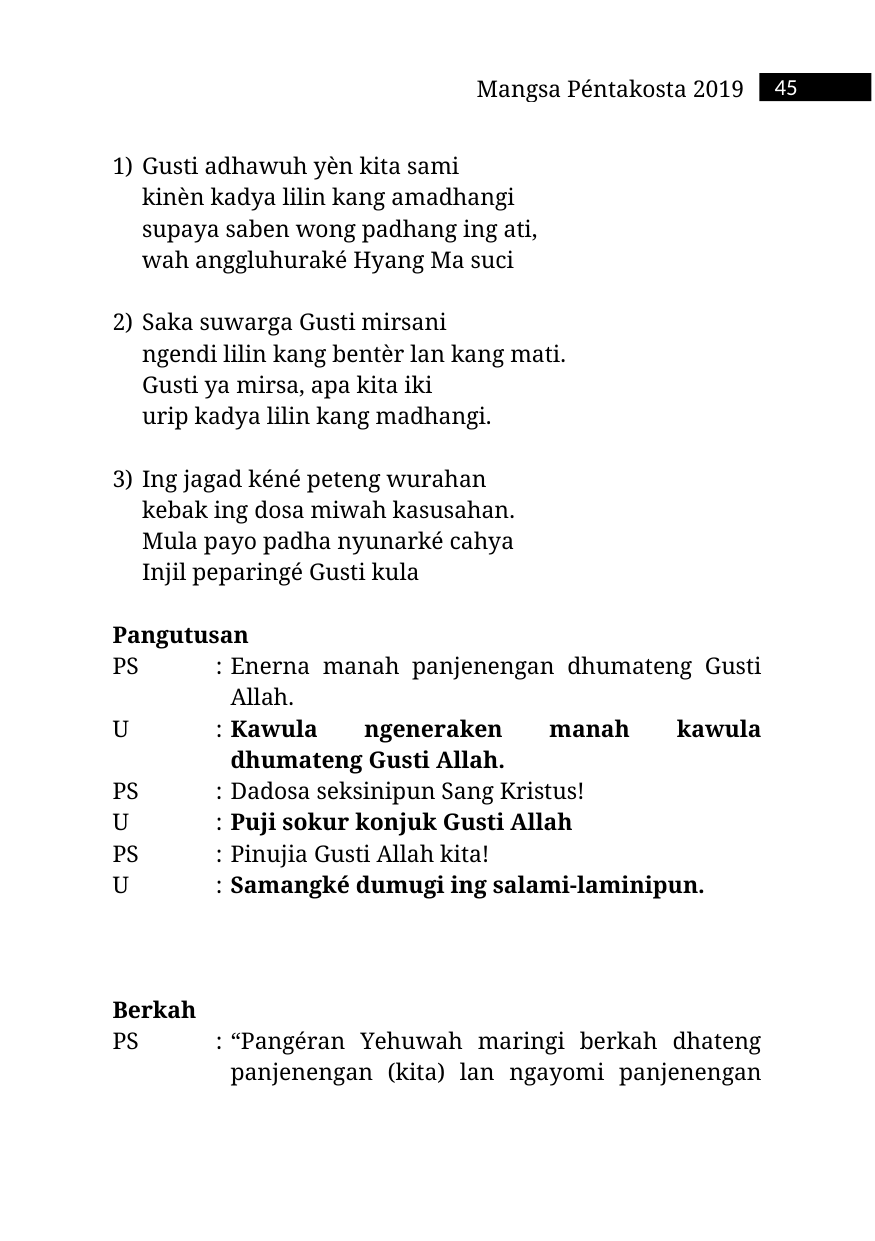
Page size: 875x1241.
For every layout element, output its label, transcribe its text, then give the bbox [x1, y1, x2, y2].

text kinèn kadya lilin kang amadhangi [142, 181, 762, 212]
text 2) Saka suwarga Gusti mirsani [112, 306, 762, 337]
text wah anggluhuraké Hyang Ma suci [142, 244, 762, 275]
text Gusti ya mirsa, apa kita iki [142, 369, 762, 400]
text 3) Ing jagad kéné peteng wurahan [112, 462, 762, 494]
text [112, 1025, 762, 1087]
text PS : Dadosa seksinipun Sang Kristus! [112, 775, 762, 806]
text Berkah [112, 994, 762, 1025]
text U : Kawula ngeneraken manah kawula dhumateng Gusti Allah. [112, 712, 762, 775]
text Injil peparingé Gusti kula [142, 556, 762, 587]
text U : Puji sokur konjuk Gusti Allah [112, 806, 762, 837]
text urip kadya lilin kang madhangi. [142, 400, 762, 431]
text PS : Pinujia Gusti Allah kita! [112, 837, 762, 869]
text ngendi lilin kang bentèr lan kang mati. [142, 337, 762, 369]
text Pangutusan [112, 619, 762, 650]
text U : Samangké dumugi ing salami-laminipun. [112, 869, 762, 900]
text 1) Gusti adhawuh yèn kita sami [112, 150, 762, 181]
text Mula payo padha nyunarké cahya [142, 525, 762, 556]
text PS : Enerna manah panjenengan dhumateng Gusti Allah. [112, 650, 762, 712]
text supaya saben wong padhang ing ati, [142, 212, 762, 244]
text kebak ing dosa miwah kasusahan. [142, 494, 762, 525]
